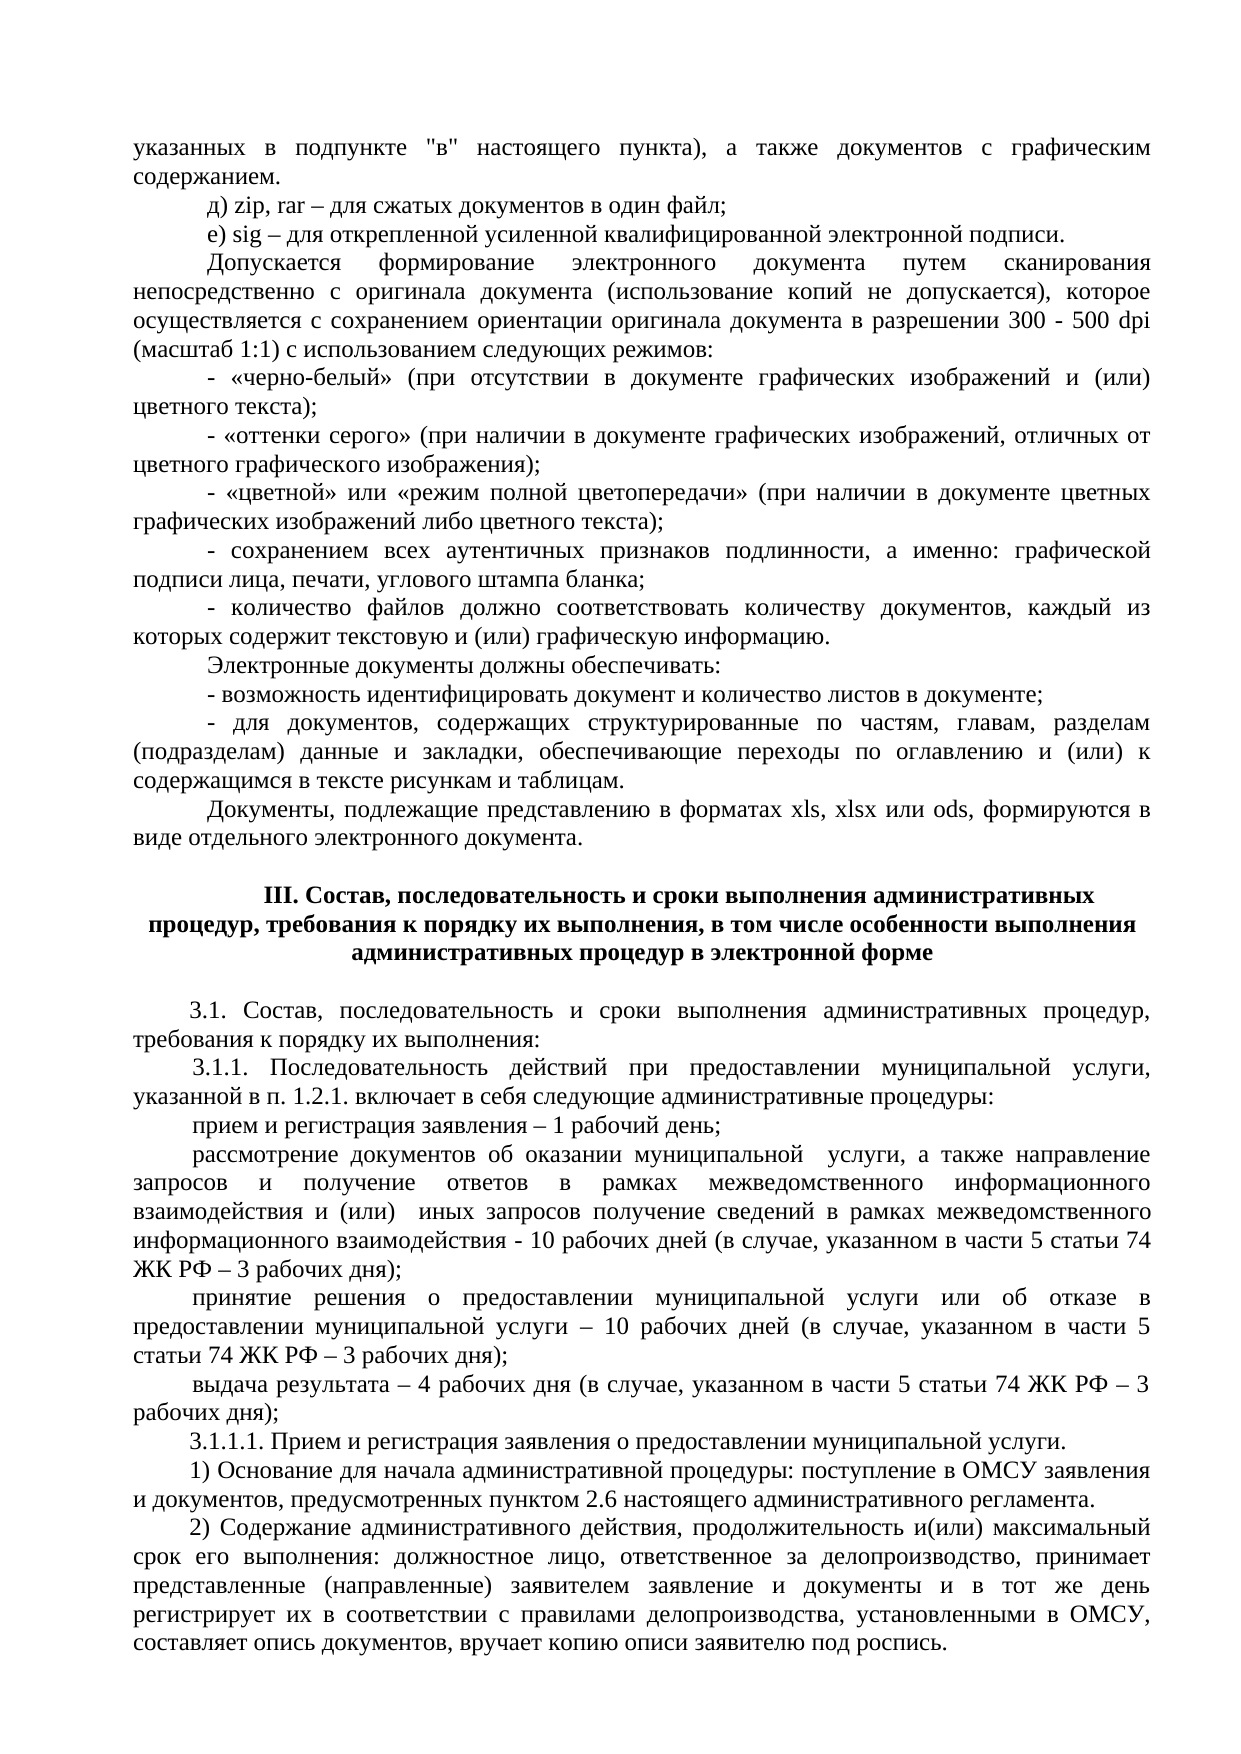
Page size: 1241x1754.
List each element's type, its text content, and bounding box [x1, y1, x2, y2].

text - для документов, содержащих структурированные по частям, главам, разделам (подразделам) данные и закладки, обеспечивающие переходы по оглавлению и (или) к содержащимся в тексте рисункам и таблицам. [133, 707, 1152, 794]
text 1) Основание для начала административной процедуры: поступление в ОМСУ заявления и документов, предусмотренных пунктом 2.6 настоящего административного регламента. [133, 1455, 1152, 1512]
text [133, 132, 1152, 190]
text 3.1.1.1. Прием и регистрация заявления о предоставлении муниципальной услуги. [133, 1426, 1152, 1455]
text - «черно-белый» (при отсутствии в документе графических изображений и (или) цветного текста); [133, 362, 1152, 420]
text 3.1.1. Последовательность действий при предоставлении муниципальной услуги, указанной в п. 1.2.1. включает в себя следующие административные процедуры: [133, 1052, 1152, 1110]
text принятие решения о предоставлении муниципальной услуги или об отказе в предоставлении муниципальной услуги – 10 рабочих дней (в случае, указанном в части 5 статьи 74 ЖК РФ – 3 рабочих дня); [133, 1282, 1152, 1369]
text Допускается формирование электронного документа путем сканирования непосредственно с оригинала документа (использование копий не допускается), которое осуществляется с сохранением ориентации оригинала документа в разрешении 300 - 500 dpi (масштаб 1:1) с использованием следующих режимов: [133, 247, 1152, 362]
text - сохранением всех аутентичных признаков подлинности, а именно: графической подписи лица, печати, углового штампа бланка; [133, 535, 1152, 592]
text - возможность идентифицировать документ и количество листов в документе; [133, 679, 1152, 707]
text е) sig – для открепленной усиленной квалифицированной электронной подписи. [133, 219, 1152, 247]
text III. Состав, последовательность и сроки выполнения административных процедур, требования к порядку их выполнения, в том числе особенности выполнения административных процедур в электронной форме [133, 880, 1152, 966]
text - «оттенки серого» (при наличии в документе графических изображений, отличных от цветного графического изображения); [133, 420, 1152, 477]
text выдача результата – 4 рабочих дня (в случае, указанном в части 5 статьи 74 ЖК РФ – 3 рабочих дня); [133, 1369, 1152, 1426]
text Электронные документы должны обеспечивать: [133, 650, 1152, 679]
text прием и регистрация заявления – 1 рабочий день; [133, 1110, 1152, 1139]
text Документы, подлежащие представлению в форматах xls, xlsx или ods, формируются в виде отдельного электронного документа. [133, 794, 1152, 851]
text д) zip, rar – для сжатых документов в один файл; [133, 190, 1152, 219]
text рассмотрение документов об оказании муниципальной услуги, а также направление запросов и получение ответов в рамках межведомственного информационного взаимодействия и (или) иных запросов получение сведений в рамках межведомственного информационного взаимодействия - 10 рабочих дней (в случае, указанном в части 5 статьи 74 ЖК РФ – 3 рабочих дня); [133, 1139, 1152, 1282]
text 2) Содержание административного действия, продолжительность и(или) максимальный срок его выполнения: должностное лицо, ответственное за делопроизводство, принимает представленные (направленные) заявителем заявление и документы и в тот же день регистрирует их в соответствии с правилами делопроизводства, установленными в ОМСУ, составляет опись документов, вручает копию описи заявителю под роспись. [133, 1512, 1152, 1656]
text 3.1. Состав, последовательность и сроки выполнения административных процедур, требования к порядку их выполнения: [133, 995, 1152, 1052]
text - количество файлов должно соответствовать количеству документов, каждый из которых содержит текстовую и (или) графическую информацию. [133, 592, 1152, 650]
text - «цветной» или «режим полной цветопередачи» (при наличии в документе цветных графических изображений либо цветного текста); [133, 477, 1152, 535]
